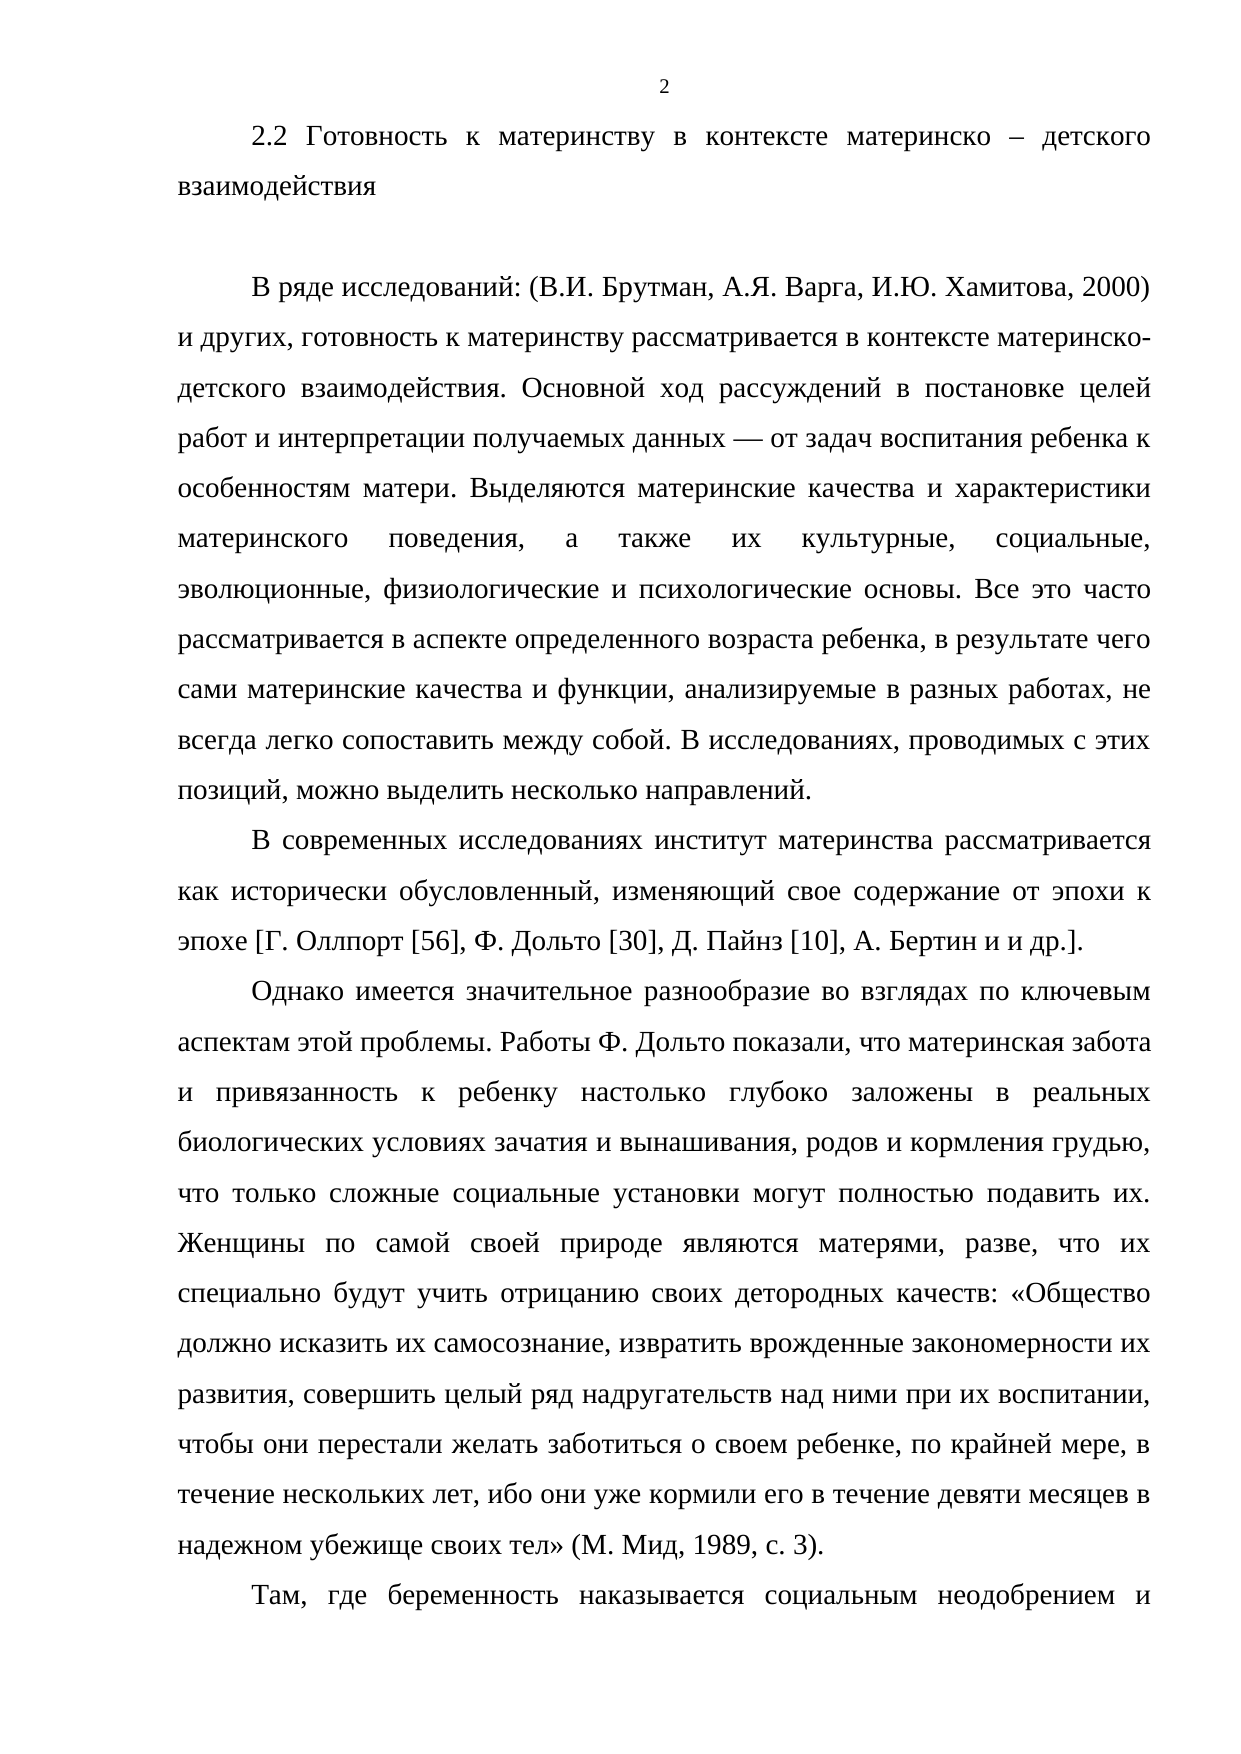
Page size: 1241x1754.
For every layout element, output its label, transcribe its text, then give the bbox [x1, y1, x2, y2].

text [177, 1577, 1152, 1611]
text В современных исследованиях институт материнства рассматривается как исторически обусловленный, изменяющий свое содержание от эпохи к эпохе [Г. Оллпорт [56], Ф. Дольто [30], Д. Пайнз [10], А. Бертин и и др.]. [177, 822, 1152, 957]
text Однако имеется значительное разнообразие во взглядах по ключевым аспектам этой проблемы. Работы Ф. Дольто показали, что материнская забота и привязанность к ребенку настолько глубоко заложены в реальных биологических условиях зачатия и вынашивания, родов и кормления грудью, что только сложные социальные установки могут полностью подавить их. Женщины по самой своей природе являются матерями, разве, что их специально будут учить отрицанию своих детородных качеств: «Общество должно исказить их самосознание, извратить врожденные закономерности их развития, совершить целый ряд надругательств над ними при их воспитании, чтобы они перестали желать заботиться о своем ребенке, по крайней мере, в течение нескольких лет, ибо они уже кормили его в течение девяти месяцев в надежном убежище своих тел» (М. Мид, 1989, с. 3). [177, 973, 1152, 1560]
text 2.2 Готовность к материнству в контексте материнско – детского взаимодействия [177, 118, 1152, 202]
text В ряде исследований: (В.И. Брутман, А.Я. Варга, И.Ю. Хамитова, 2000) и других, готовность к материнству рассматривается в контексте материнско-детского взаимодействия. Основной ход рассуждений в постановке целей работ и интерпретации получаемых данных — от задач воспитания ребенка к особенностям матери. Выделяются материнские качества и характеристики материнского поведения, а также их культурные, социальные, эволюционные, физиологические и психологические основы. Все это часто рассматривается в аспекте определенного возраста ребенка, в результате чего сами материнские качества и функции, анализируемые в разных работах, не всегда легко сопоставить между собой. В исследованиях, проводимых с этих позиций, можно выделить несколько направлений. [177, 269, 1152, 806]
